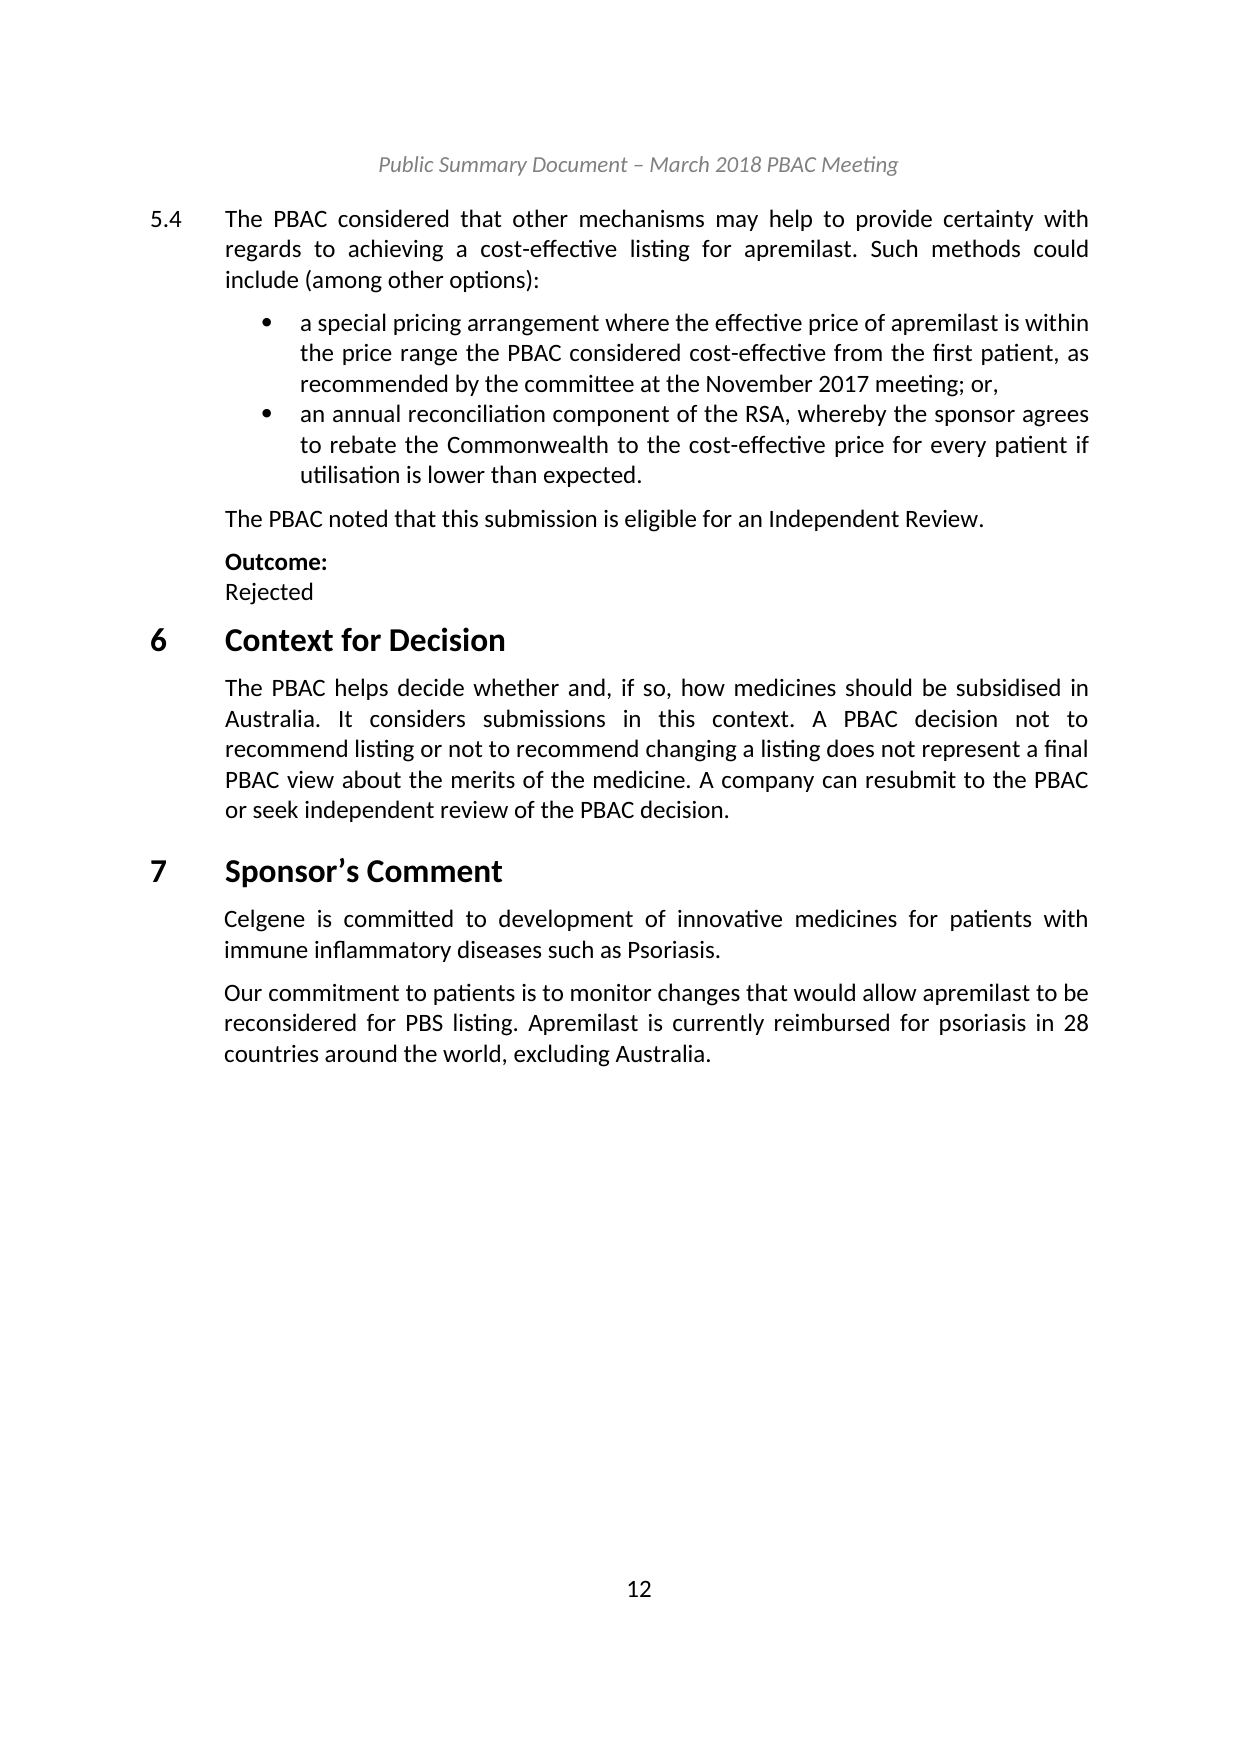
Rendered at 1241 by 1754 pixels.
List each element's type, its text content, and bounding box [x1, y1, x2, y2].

text The PBAC helps decide whether and, if so, how medicines should be subsidised in Australia. It considers submissions in this context. A PBAC decision not to recommend listing or not to recommend changing a listing does not represent a final PBAC view about the merits of the medicine. A company can resubmit to the PBAC or seek independent review of the PBAC decision. [225, 672, 1090, 825]
list an annual reconciliation component of the RSA, whereby the sponsor agrees to rebate the Commonwealth to the cost-effective price for every patient if utilisation is lower than expected. [262, 399, 1090, 490]
text Outcome: Rejected [225, 546, 1090, 607]
text The PBAC noted that this submission is eligible for an Independent Review. [150, 503, 1090, 533]
list a special pricing arrangement where the effective price of apremilast is within the price range the PBAC considered cost-effective from the first patient, as recommended by the committee at the November 2017 meeting; or, [262, 307, 1090, 399]
list Sponsor’s Comment [150, 850, 1090, 891]
list Context for Decision [150, 619, 1090, 660]
text Celgene is committed to development of innovative medicines for patients with immune inflammatory diseases such as Psoriasis. [224, 903, 1090, 964]
list The PBAC considered that other mechanisms may help to provide certainty with regards to achieving a cost-effective listing for apremilast. Such methods could include (among other options): [150, 203, 1090, 294]
text Our commitment to patients is to monitor changes that would allow apremilast to be reconsidered for PBS listing. Apremilast is currently reimbursed for psoriasis in 28 countries around the world, excluding Australia. [224, 977, 1090, 1068]
